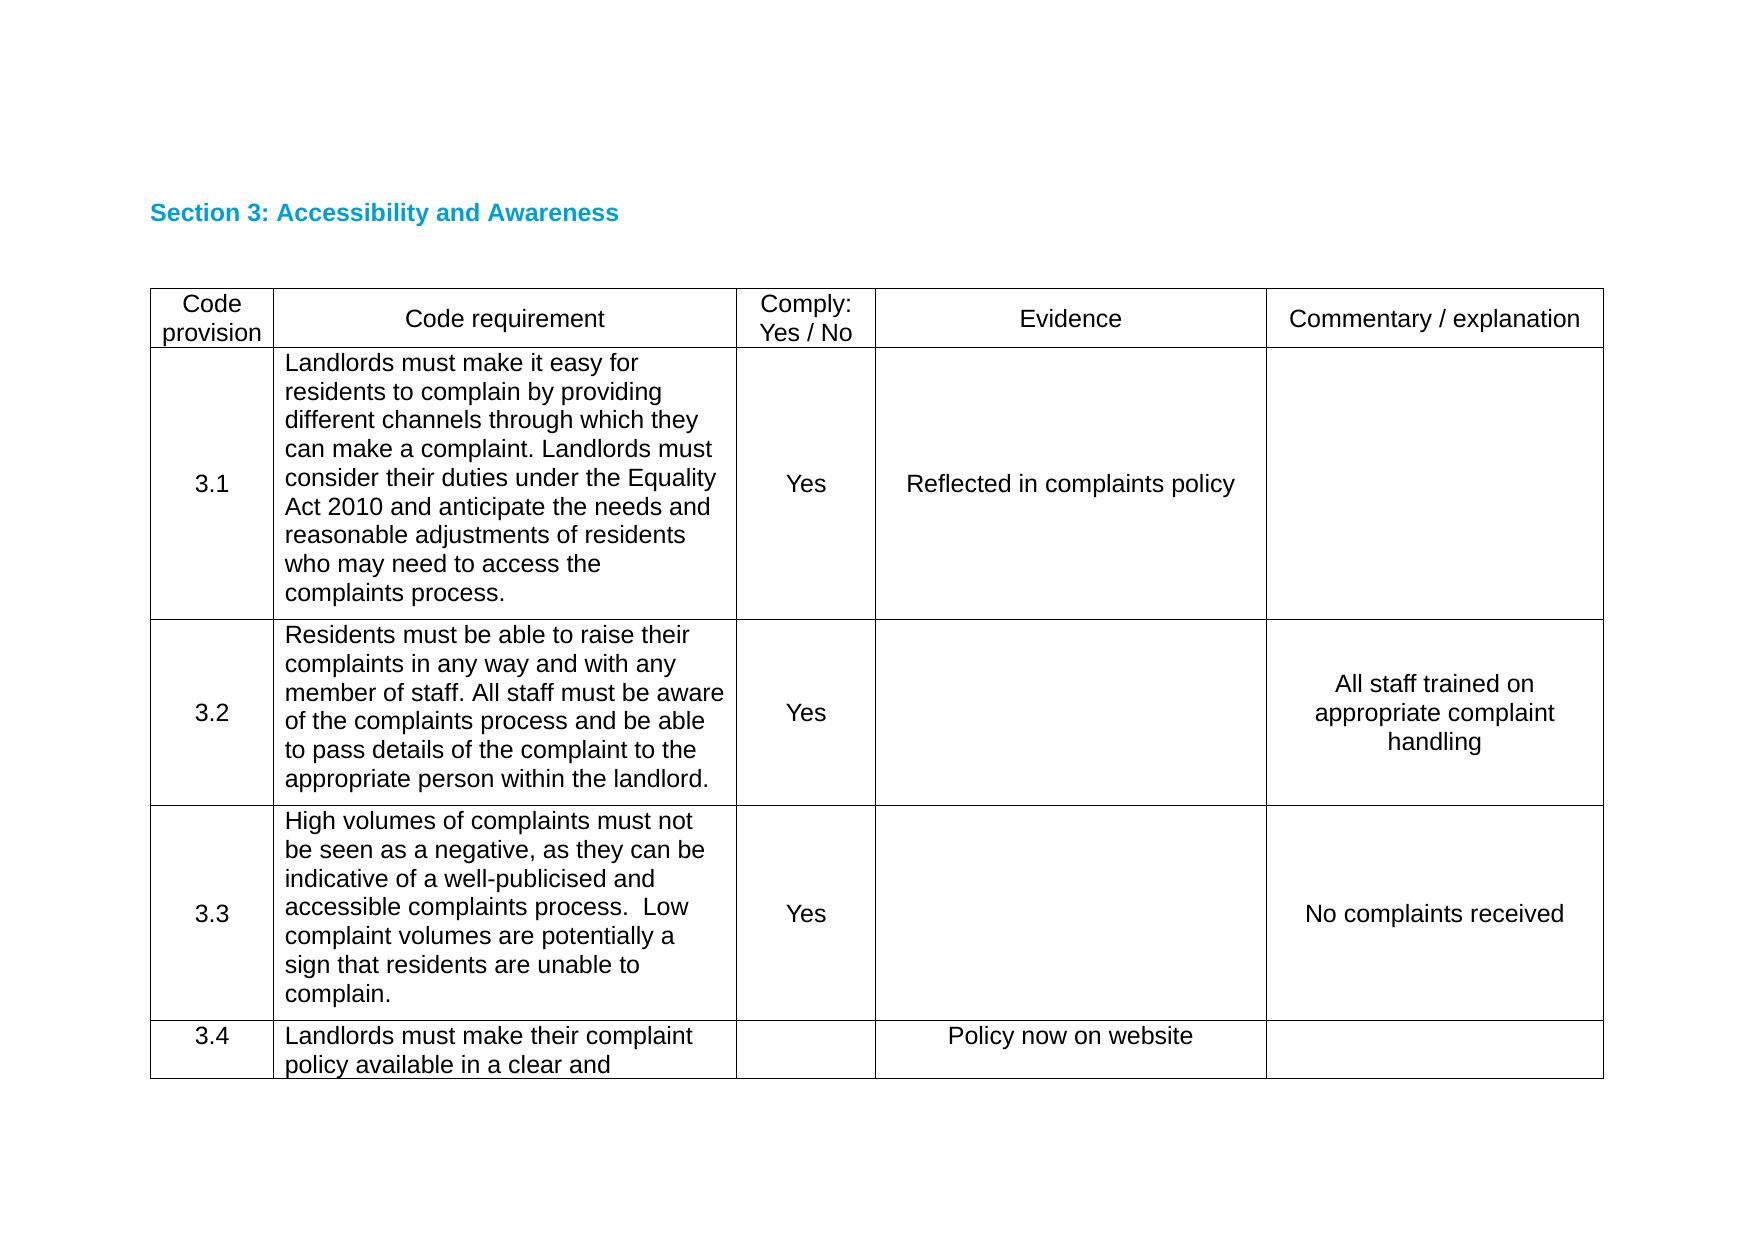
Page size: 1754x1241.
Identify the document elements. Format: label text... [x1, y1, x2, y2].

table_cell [876, 1021, 1266, 1078]
table_cell Reflected in complaints policy [876, 348, 1266, 619]
table_cell High volumes of complaints must not be seen as a negative, as they can be indicative of a well-publicised and accessible complaints process. Low complaint volumes are potentially a sign that residents are unable to complain. [274, 806, 736, 1020]
table_cell [1267, 1021, 1603, 1078]
table_cell Yes [737, 348, 875, 619]
table_header Code provision [151, 289, 273, 347]
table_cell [274, 1021, 736, 1078]
table_cell 3.1 [151, 348, 273, 619]
table_cell 3.4 [151, 1021, 273, 1078]
table_header Code requirement [274, 289, 736, 347]
table_cell [1267, 348, 1603, 619]
table_cell Residents must be able to raise their complaints in any way and with any member of staff. All staff must be aware of the complaints process and be able to pass details of the complaint to the appropriate person within the landlord. [274, 620, 736, 805]
table_cell No complaints received [1267, 806, 1603, 1020]
table_header Comply: Yes / No [737, 289, 875, 347]
table_cell Landlords must make it easy for residents to complain by providing different channels through which they can make a complaint. Landlords must consider their duties under the Equality Act 2010 and anticipate the needs and reasonable adjustments of residents who may need to access the complaints process. [274, 348, 736, 619]
table_cell Yes [737, 620, 875, 805]
table_cell All staff trained on appropriate complaint handling [1267, 620, 1603, 805]
table_header Evidence [876, 289, 1266, 347]
table_cell [876, 806, 1266, 1020]
table_cell 3.3 [151, 806, 273, 1020]
table_cell [876, 620, 1266, 805]
table_cell Yes [737, 806, 875, 1020]
table_cell 3.2 [151, 620, 273, 805]
table_cell [737, 1021, 875, 1078]
subtitle Section 3: Accessibility and Awareness [150, 198, 1604, 226]
table_header Commentary / explanation [1267, 289, 1603, 347]
